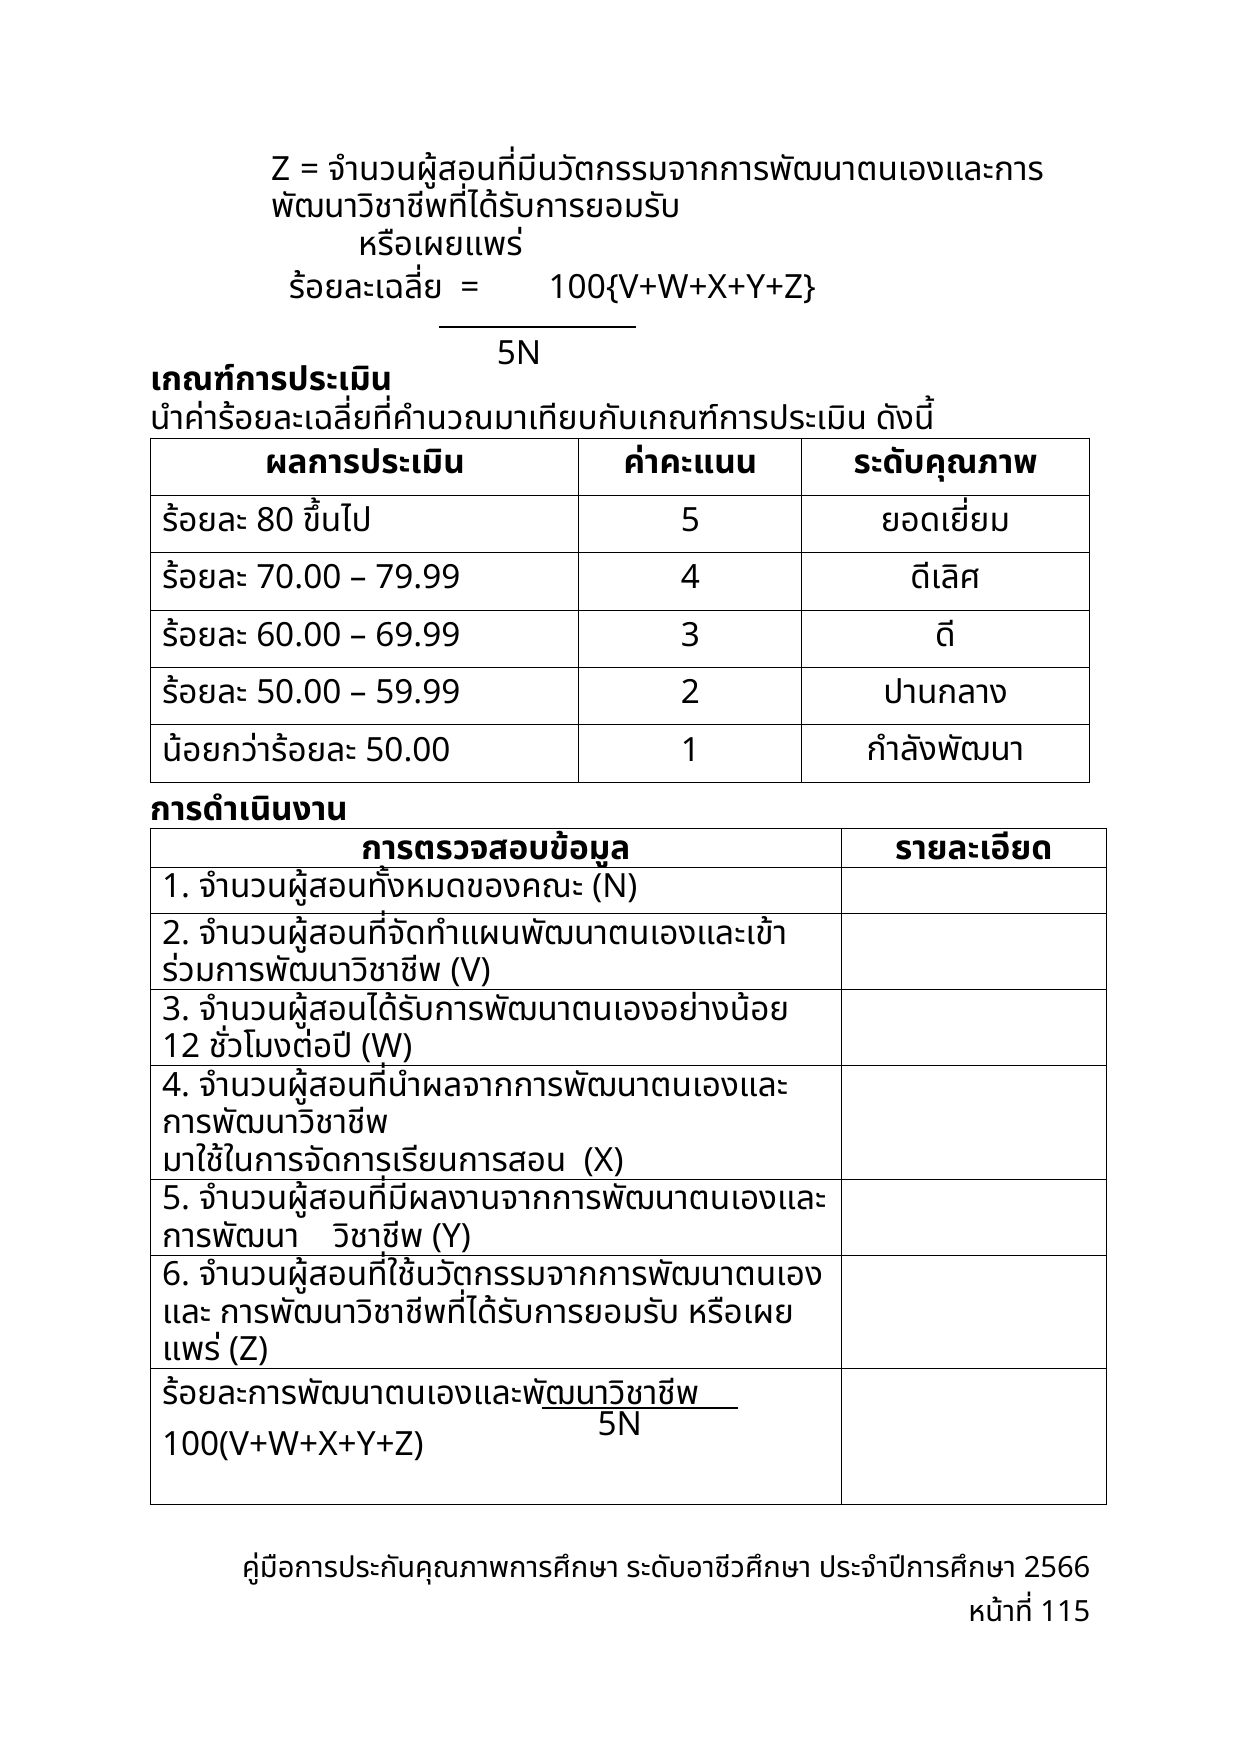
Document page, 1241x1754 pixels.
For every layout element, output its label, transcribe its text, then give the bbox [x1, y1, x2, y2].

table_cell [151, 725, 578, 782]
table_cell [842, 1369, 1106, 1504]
text นำค่าร้อยละเฉลี่ยที่คำนวณมาเทียบกับเกณฑ์การประเมิน ดังนี้ [150, 398, 1090, 437]
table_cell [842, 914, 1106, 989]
text ร้อยละเฉลี่ย = 100{V+W+X+Y+Z} [150, 262, 1090, 313]
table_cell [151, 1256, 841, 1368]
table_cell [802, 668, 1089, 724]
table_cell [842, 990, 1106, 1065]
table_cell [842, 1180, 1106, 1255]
text เกณฑ์การประเมิน [150, 359, 1090, 398]
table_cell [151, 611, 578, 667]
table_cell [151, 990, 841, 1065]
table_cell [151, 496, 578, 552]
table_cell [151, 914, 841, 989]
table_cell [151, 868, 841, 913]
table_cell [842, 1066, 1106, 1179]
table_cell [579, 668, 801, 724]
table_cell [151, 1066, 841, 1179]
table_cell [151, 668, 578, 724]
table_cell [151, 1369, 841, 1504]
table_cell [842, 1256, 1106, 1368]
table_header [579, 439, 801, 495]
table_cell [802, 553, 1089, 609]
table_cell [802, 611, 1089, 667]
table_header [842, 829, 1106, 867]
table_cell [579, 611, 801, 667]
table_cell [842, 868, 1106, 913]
text Z = จำนวนผู้สอนที่มีนวัตกรรมจากการพัฒนาตนเองและการพัฒนาวิชาชีพที่ได้รับการยอมรับ [271, 150, 1095, 225]
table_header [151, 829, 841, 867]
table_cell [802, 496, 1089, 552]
text การดำเนินงาน [150, 792, 966, 828]
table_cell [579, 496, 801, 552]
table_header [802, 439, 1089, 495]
text หรือเผยแพร่ [150, 225, 1090, 262]
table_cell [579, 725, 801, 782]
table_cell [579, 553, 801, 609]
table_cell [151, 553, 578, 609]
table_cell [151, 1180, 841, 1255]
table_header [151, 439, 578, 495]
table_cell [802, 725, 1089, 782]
